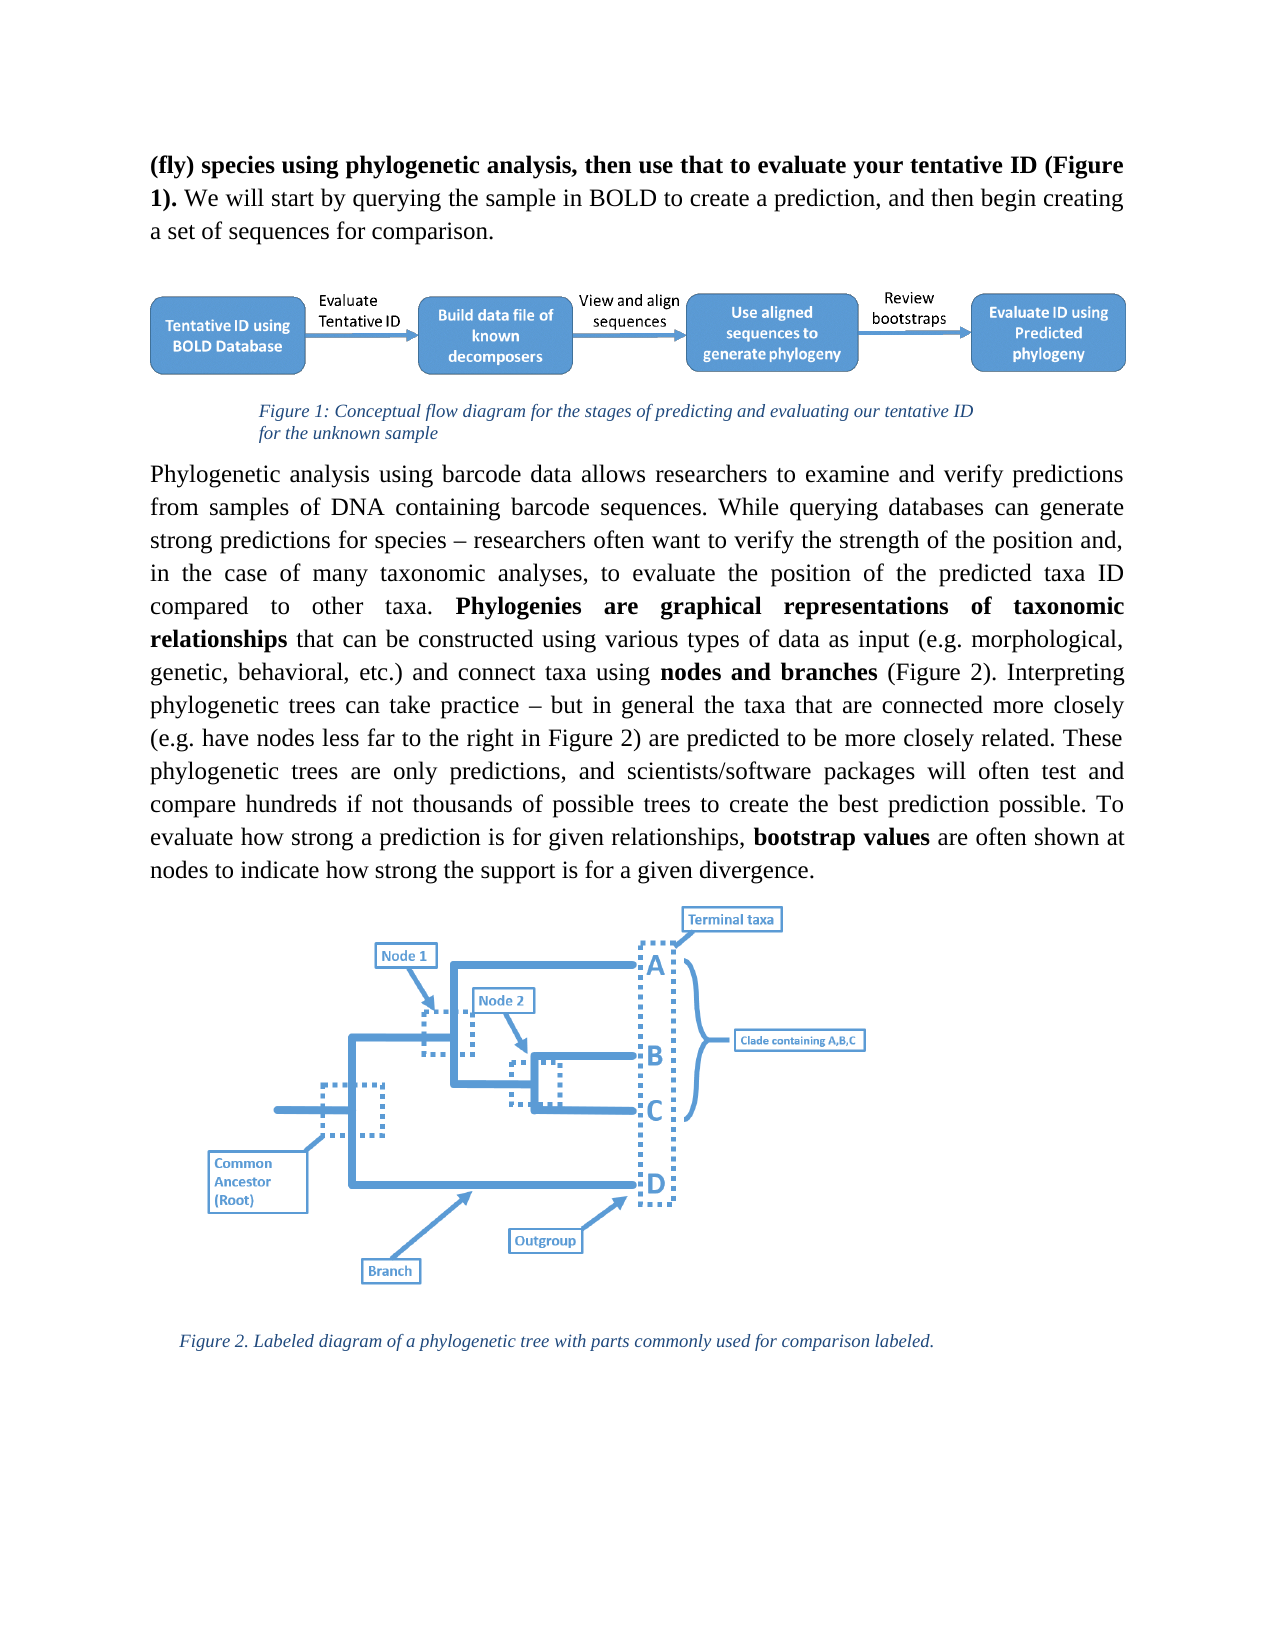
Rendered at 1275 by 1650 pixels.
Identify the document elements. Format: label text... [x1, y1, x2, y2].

picture [150, 281, 1126, 377]
picture [195, 905, 880, 1310]
text Phylogenetic analysis using barcode data allows researchers to examine and verify predictions from samples of DNA containing barcode sequences. While querying databases can generate strong predictions for species – researchers often want to verify the strength of the position and, in the case of many taxonomic analyses, to evaluate the position of the predicted taxa ID compared to other taxa. Phylogenies are graphical representations of taxonomic relationships that can be constructed using various types of data as input (e.g. morphological, genetic, behavioral, etc.) and connect taxa using nodes and branches (Figure 2). Interpreting phylogenetic trees can take practice – but in general the taxa that are connected more closely (e.g. have nodes less far to the right in Figure 2) are predicted to be more closely related. These phylogenetic trees are only predictions, and scientists/software packages will often test and compare hundreds if not thousands of possible trees to create the best prediction possible. To evaluate how strong a prediction is for given relationships, bootstrap values are often shown at nodes to indicate how strong the support is for a given divergence. [150, 459, 1125, 884]
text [150, 150, 1125, 245]
